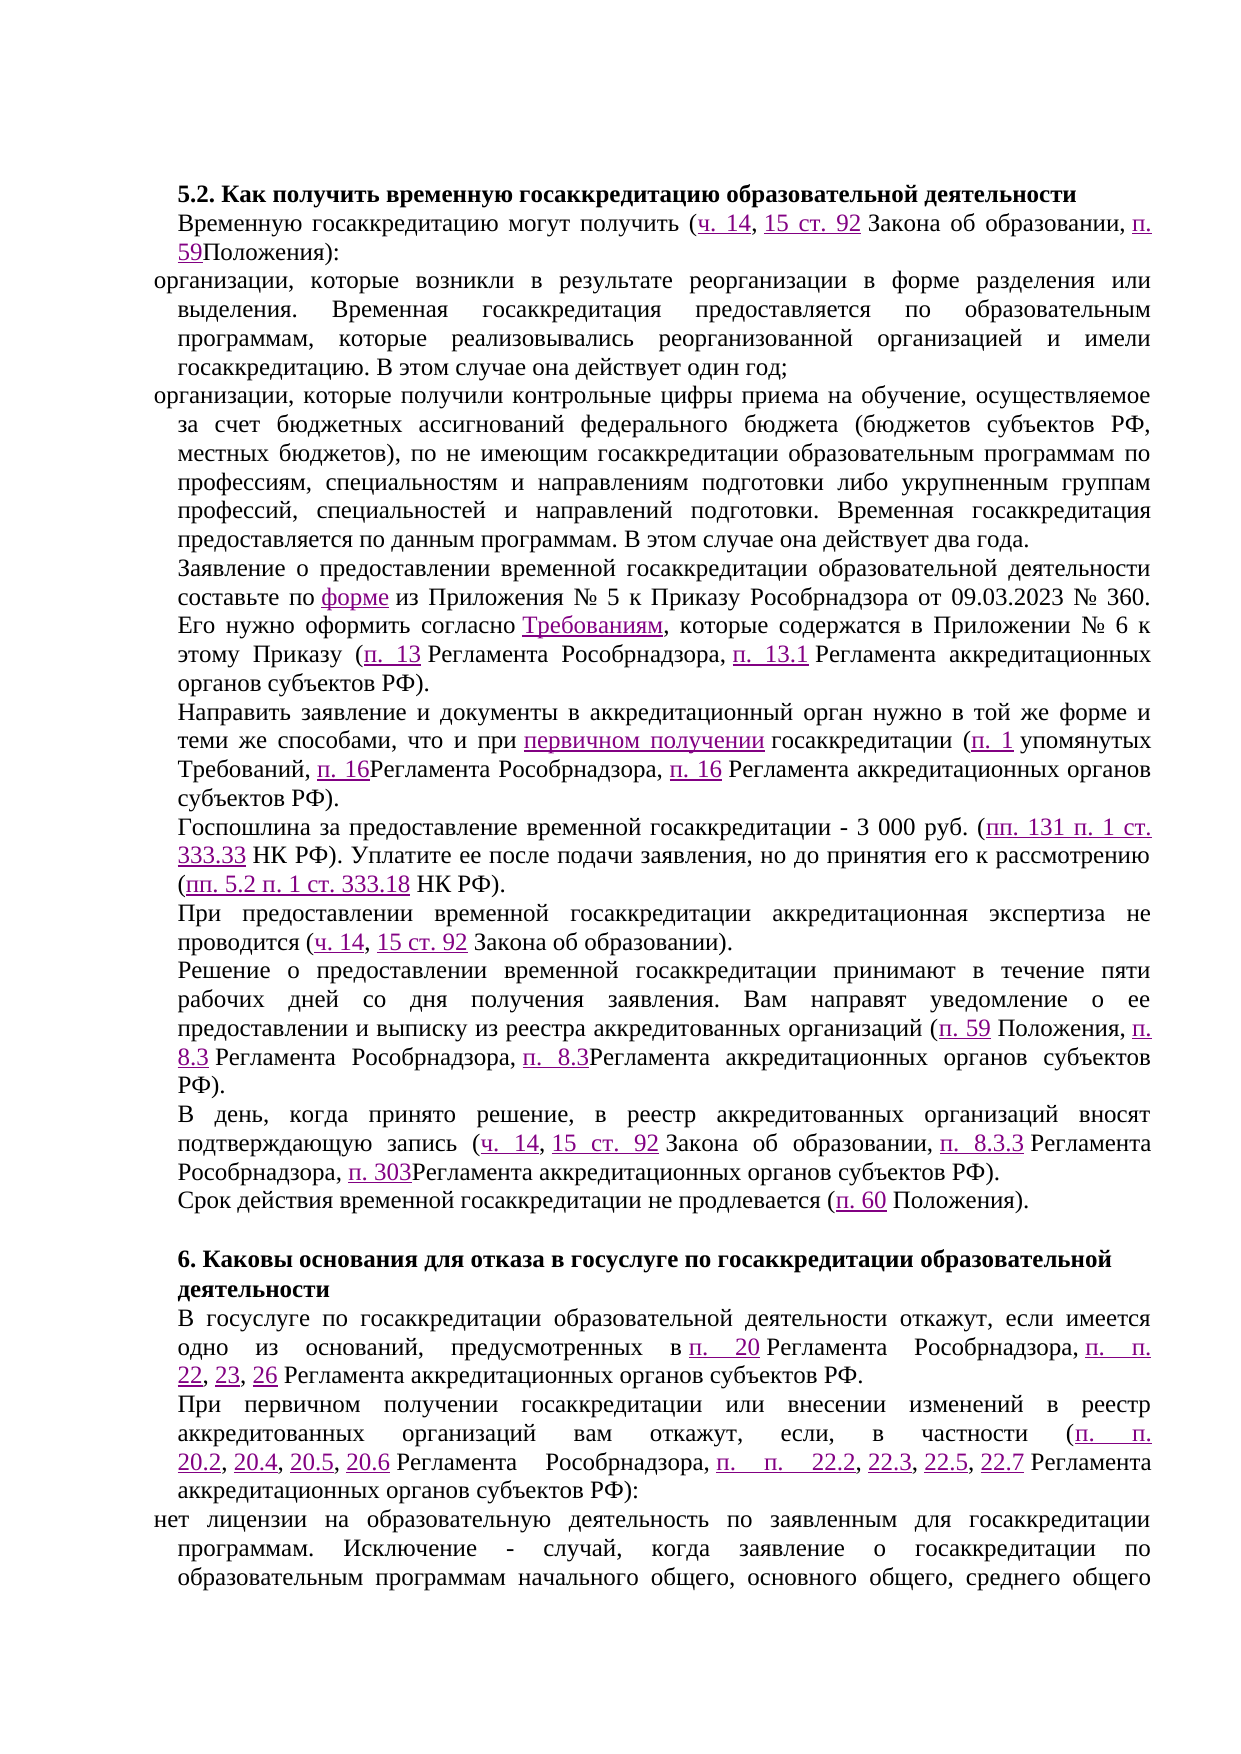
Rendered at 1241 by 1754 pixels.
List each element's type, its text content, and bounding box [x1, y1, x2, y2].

table_header 6. Каковы основания для отказа в госуслуге по госаккредитации образовательной деятельности [177, 1214, 1167, 1303]
text При первичном получении госаккредитации или внесении изменений в реестр аккредитованных организаций вам откажут, если, в частности (п. п. 20.2, 20.4, 20.5, 20.6 Регламента Рособрнадзора, п. п. 22.2, 22.3, 22.5, 22.7 Регламента аккредитационных органов субъектов РФ): [177, 1389, 1152, 1504]
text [154, 1504, 1152, 1590]
text Срок действия временной госаккредитации не продлевается (п. 60 Положения). [177, 1185, 1152, 1214]
text При предоставлении временной госаккредитации аккредитационная экспертиза не проводится (ч. 14, 15 ст. 92 Закона об образовании). [177, 898, 1152, 955]
text Решение о предоставлении временной госаккредитации принимают в течение пяти рабочих дней со дня получения заявления. Вам направят уведомление о ее предоставлении и выписку из реестра аккредитованных организаций (п. 59 Положения, п. 8.3 Регламента Рособрнадзора, п. 8.3Регламента аккредитационных органов субъектов РФ). [177, 955, 1152, 1099]
text Временную госаккредитацию могут получить (ч. 14, 15 ст. 92 Закона об образовании, п. 59Положения): [177, 208, 1152, 265]
text Заявление о предоставлении временной госаккредитации образовательной деятельности составьте по форме из Приложения № 5 к Приказу Рособрнадзора от 09.03.2023 № 360. Его нужно оформить согласно Требованиям, которые содержатся в Приложении № 6 к этому Приказу (п. 13 Регламента Рособрнадзора, п. 13.1 Регламента аккредитационных органов субъектов РФ). [177, 553, 1152, 697]
text Направить заявление и документы в аккредитационный орган нужно в той же форме и теми же способами, что и при первичном получении госаккредитации (п. 1 упомянутых Требований, п. 16Регламента Рособрнадзора, п. 16 Регламента аккредитационных органов субъектов РФ). [177, 697, 1152, 812]
text В госуслуге по госаккредитации образовательной деятельности откажут, если имеется одно из оснований, предусмотренных в п. 20 Регламента Рособрнадзора, п. п. 22, 23, 26 Регламента аккредитационных органов субъектов РФ. [177, 1303, 1152, 1389]
table_header 5.2. Как получить временную госаккредитацию образовательной деятельности [177, 118, 1240, 208]
text Госпошлина за предоставление временной госаккредитации - 3 000 руб. (пп. 131 п. 1 ст. 333.33 НК РФ). Уплатите ее после подачи заявления, но до принятия его к рассмотрению (пп. 5.2 п. 1 ст. 333.18 НК РФ). [177, 812, 1152, 898]
text организации, которые получили контрольные цифры приема на обучение, осуществляемое за счет бюджетных ассигнований федерального бюджета (бюджетов субъектов РФ, местных бюджетов), по не имеющим госаккредитации образовательным программам по профессиям, специальностям и направлениям подготовки либо укрупненным группам профессий, специальностей и направлений подготовки. Временная госаккредитация предоставляется по данным программам. В этом случае она действует два года. [154, 380, 1152, 553]
text В день, когда принято решение, в реестр аккредитованных организаций вносят подтверждающую запись (ч. 14, 15 ст. 92 Закона об образовании, п. 8.3.3 Регламента Рособрнадзора, п. 303Регламента аккредитационных органов субъектов РФ). [177, 1099, 1152, 1185]
text организации, которые возникли в результате реорганизации в форме разделения или выделения. Временная госаккредитация предоставляется по образовательным программам, которые реализовывались реорганизованной организацией и имели госаккредитацию. В этом случае она действует один год; [154, 265, 1152, 380]
